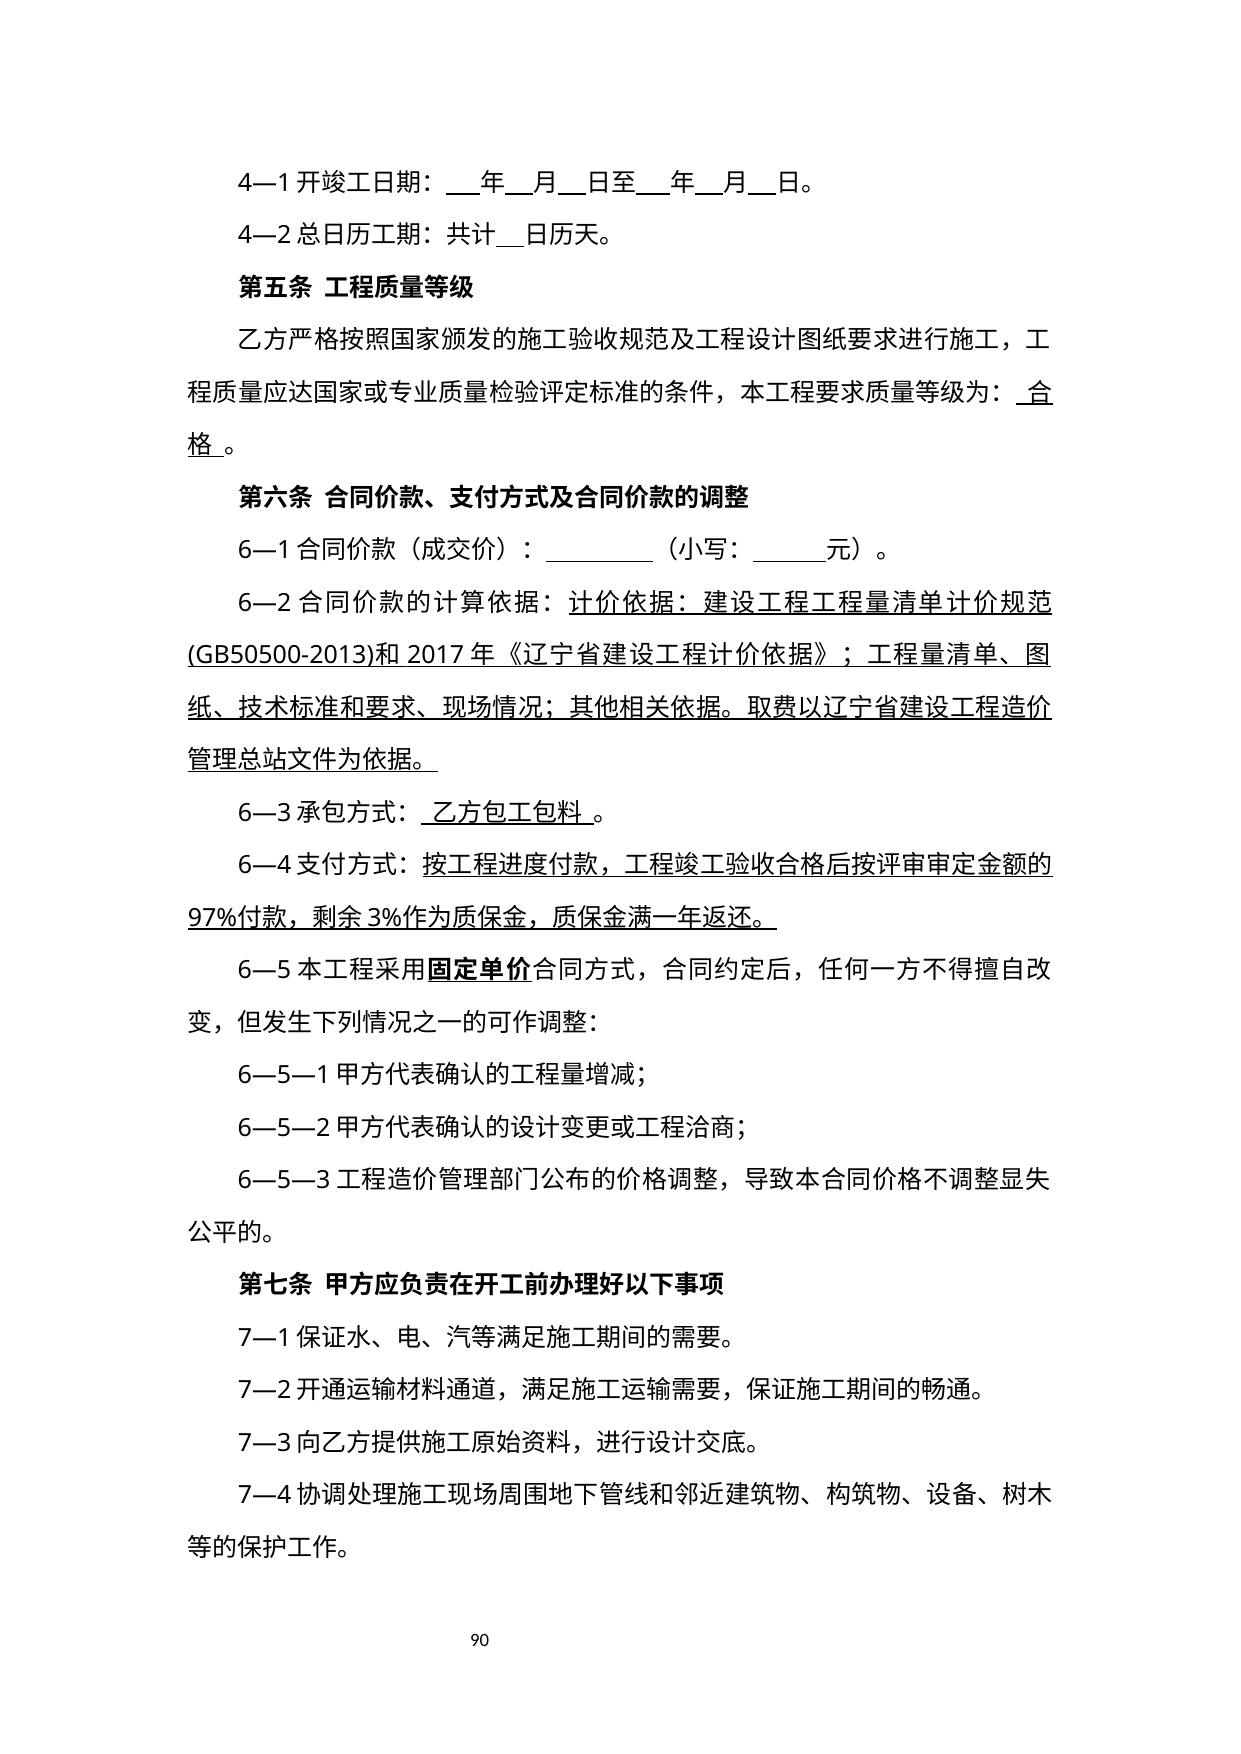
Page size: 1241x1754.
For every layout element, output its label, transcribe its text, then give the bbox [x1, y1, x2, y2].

text 7—2开通运输材料通道，满足施工运输需要，保证施工期间的畅通。 [188, 1369, 1053, 1406]
text 乙方严格按照国家颁发的施工验收规范及工程设计图纸要求进行施工，工程质量应达国家或专业质量检验评定标准的条件，本工程要求质量等级为： 合格 。 [188, 319, 1053, 461]
text 第六条 合同价款、支付方式及合同价款的调整 [188, 477, 1053, 513]
text 7—4协调处理施工现场周围地下管线和邻近建筑物、构筑物、设备、树木等的保护工作。 [188, 1474, 1053, 1563]
text 6—5—2甲方代表确认的设计变更或工程洽商； [187, 1107, 1053, 1143]
text 7—1保证水、电、汽等满足施工期间的需要。 [188, 1317, 1053, 1353]
text 第五条 工程质量等级 [188, 267, 1053, 303]
text 7—3向乙方提供施工原始资料，进行设计交底。 [188, 1422, 1053, 1458]
text 6—5—1甲方代表确认的工程量增减； [187, 1054, 1053, 1091]
text 4—2总日历工期：共计 日历天。 [188, 214, 1053, 251]
text 6—3承包方式： 乙方包工包料 。 [188, 792, 1053, 828]
text 6—2合同价款的计算依据：计价依据：建设工程工程量清单计价规范(GB50500-2013)和2017年《辽宁省建设工程计价依据》；工程量清单、图纸、技术标准和要求、现场情况；其他相关依据。取费以辽宁省建设工程造价管理总站文件为依据。 [188, 582, 1053, 776]
text 6—5—3工程造价管理部门公布的价格调整，导致本合同价格不调整显失公平的。 [187, 1159, 1053, 1248]
text 4—1开竣工日期： 年 月 日至 年 月 日。 [188, 162, 1053, 198]
text 6—5本工程采用固定单价合同方式，合同约定后，任何一方不得擅自改变，但发生下列情况之一的可作调整： [187, 949, 1053, 1038]
text 第七条 甲方应负责在开工前办理好以下事项 [188, 1264, 1053, 1301]
text 6—4支付方式：按工程进度付款，工程竣工验收合格后按评审审定金额的97%付款，剩余3%作为质保金，质保金满一年返还。 [188, 844, 1053, 933]
text 6—1合同价款（成交价）： （小写： 元）。 [188, 529, 1053, 566]
